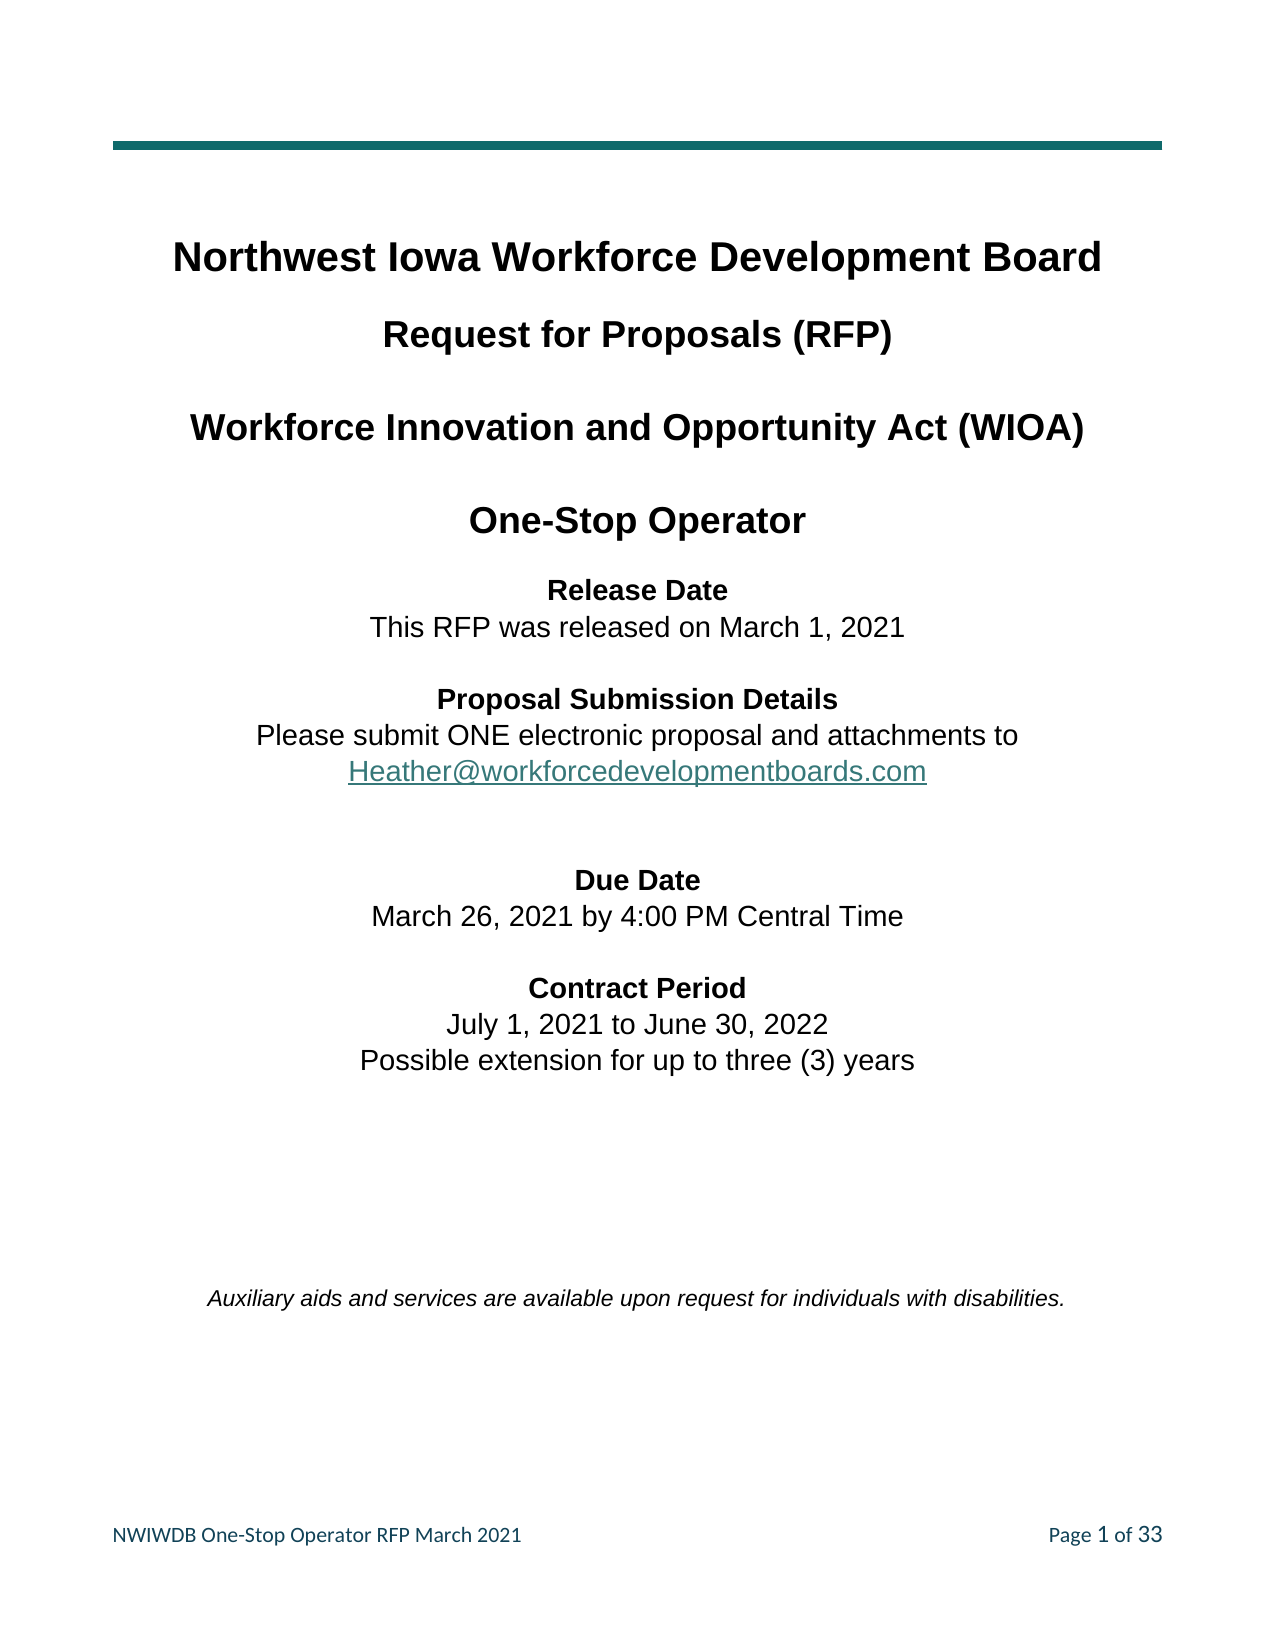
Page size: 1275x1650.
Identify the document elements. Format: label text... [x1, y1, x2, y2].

text Northwest Iowa Workforce Development Board [150, 232, 1125, 280]
text Release Date [150, 573, 1125, 607]
text Proposal Submission Details [150, 682, 1125, 715]
text March 26, 2021 by 4:00 PM Central Time [150, 899, 1125, 932]
text Contract Period [150, 971, 1125, 1004]
text Auxiliary aids and services are available upon request for individuals with disabilities. [150, 1284, 1125, 1311]
text Due Date [150, 863, 1125, 896]
text Workforce Innovation and Opportunity Act (WIOA) [150, 405, 1125, 448]
text July 1, 2021 to June 30, 2022 [150, 1007, 1125, 1041]
text This RFP was released on March 1, 2021 [150, 609, 1125, 643]
text Please submit ONE electronic proposal and attachments to Heather@workforcedevelopmentboards.com [150, 718, 1125, 788]
text One-Stop Operator [150, 498, 1125, 542]
text Possible extension for up to three (3) years [150, 1043, 1125, 1077]
text Request for Proposals (RFP) [150, 312, 1125, 355]
